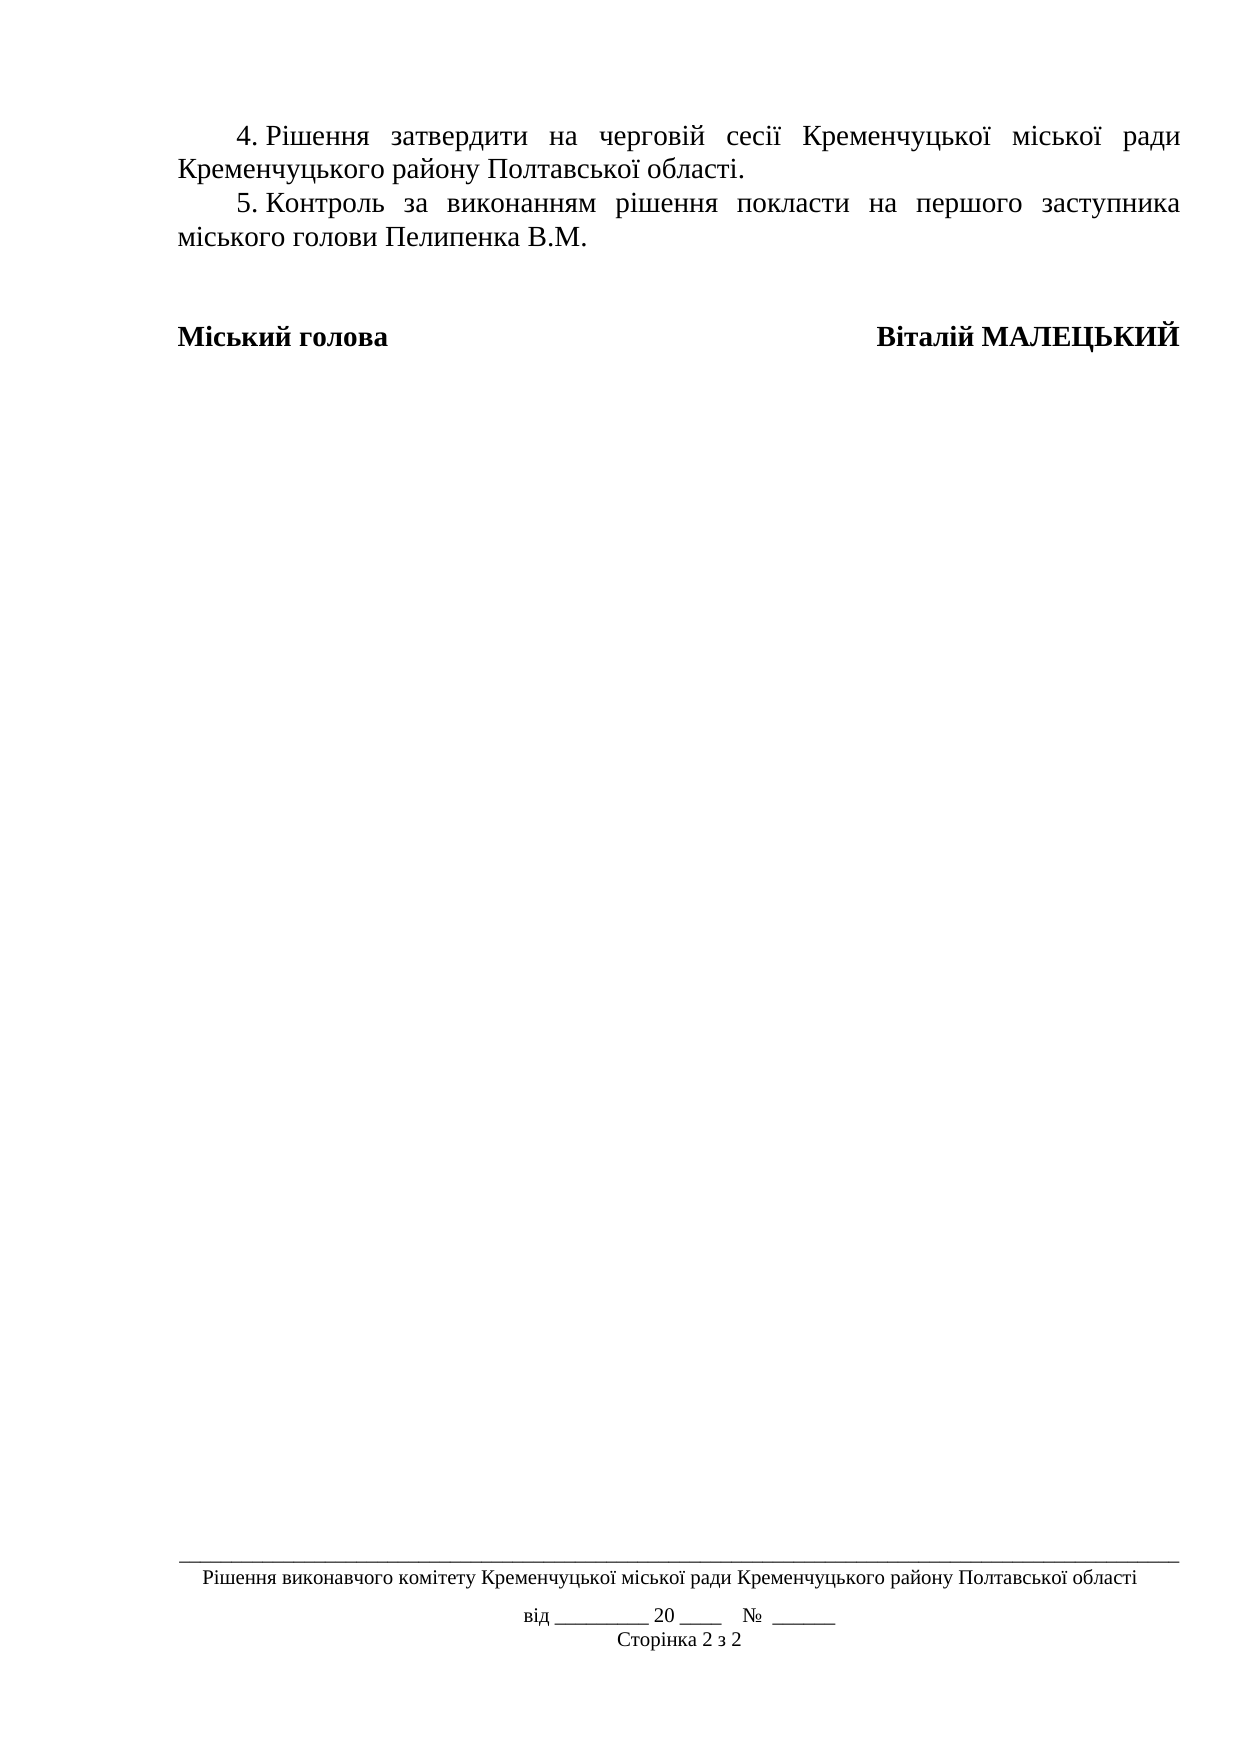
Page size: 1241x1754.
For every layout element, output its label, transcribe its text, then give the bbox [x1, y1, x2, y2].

text 5. Контроль за виконанням рішення покласти на першого заступника міського голови Пелипенка В.М. [177, 185, 1181, 252]
text Міський голова Віталій МАЛЕЦЬКИЙ [177, 319, 1181, 353]
text 4. Рішення затвердити на черговій сесії Кременчуцької міської ради Кременчуцького району Полтавської області. [177, 118, 1181, 185]
